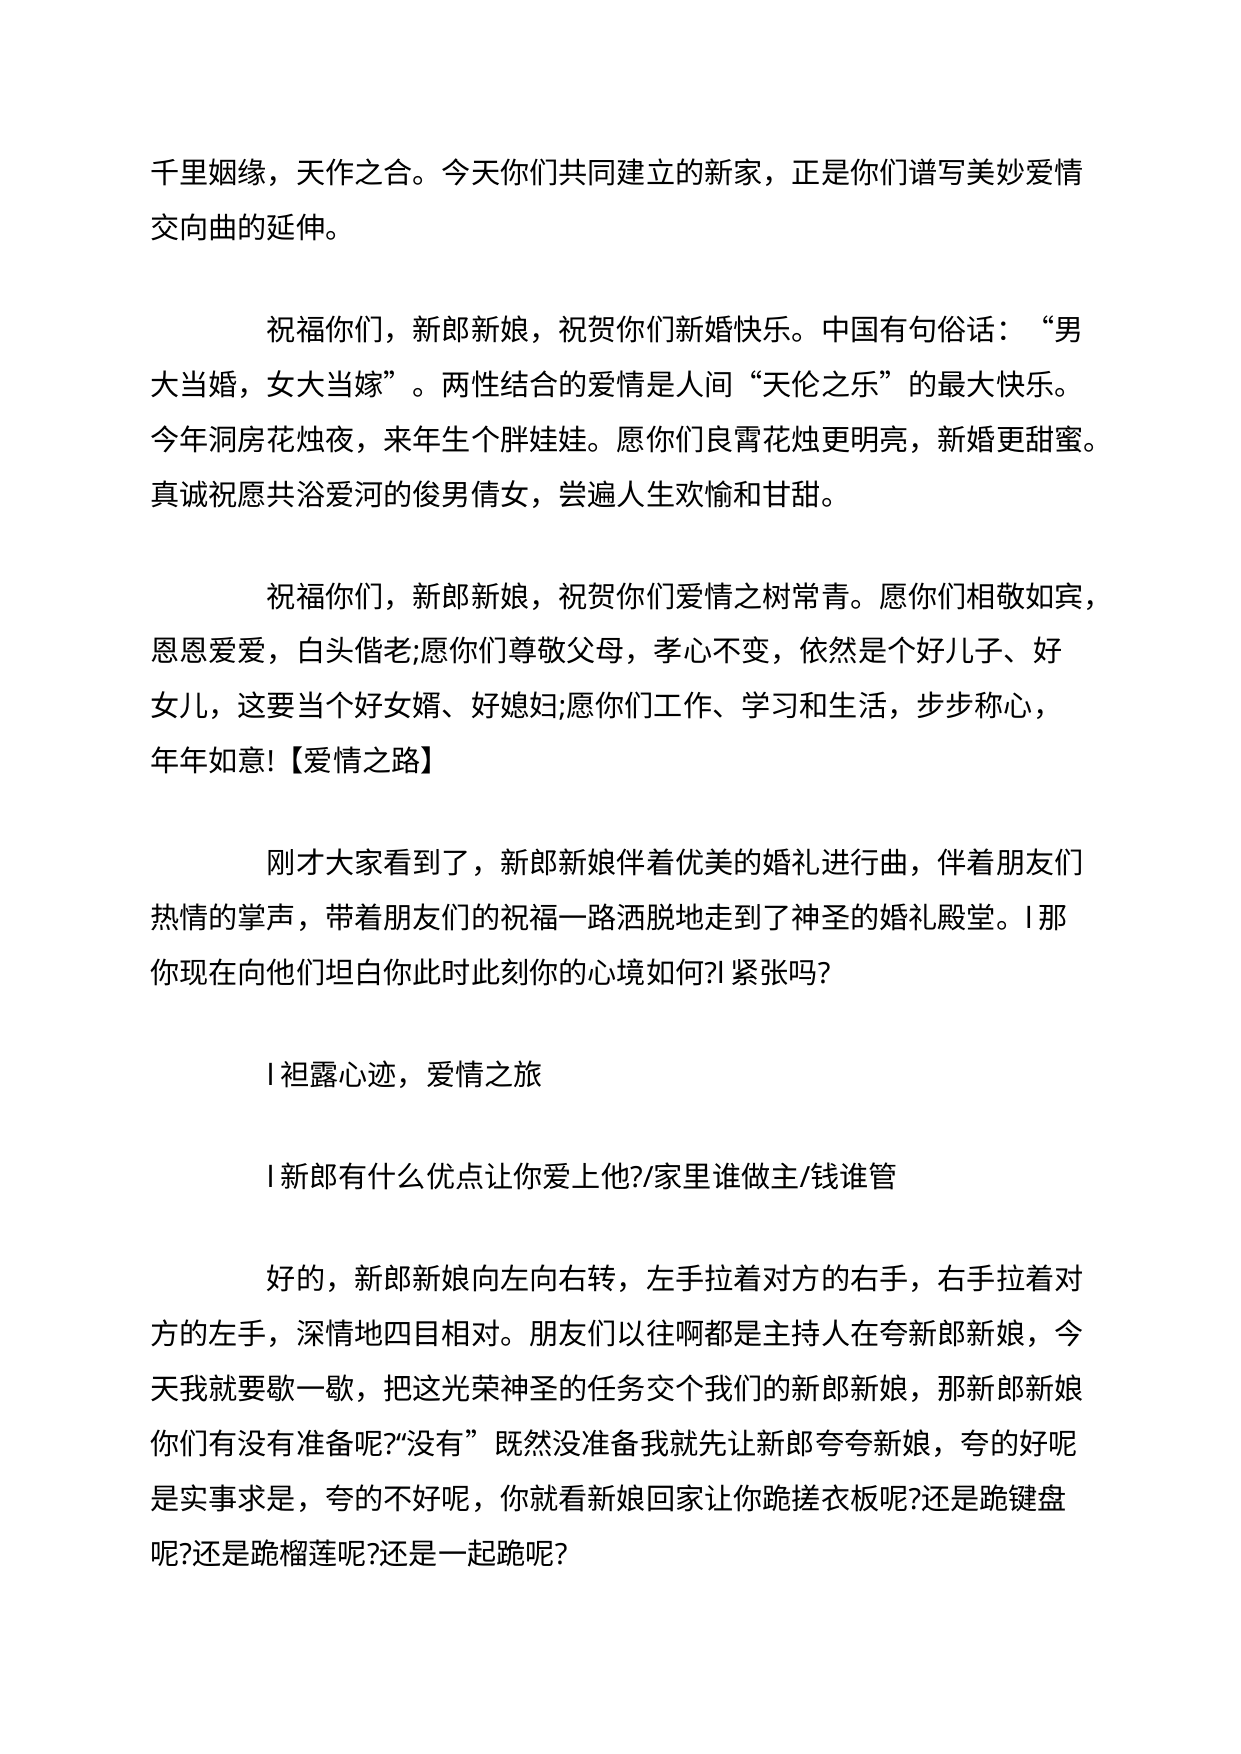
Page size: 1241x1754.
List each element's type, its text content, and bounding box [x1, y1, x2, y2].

text 好的，新郎新娘向左向右转，左手拉着对方的右手，右手拉着对方的左手，深情地四目相对。朋友们以往啊都是主持人在夸新郎新娘，今天我就要歇一歇，把这光荣神圣的任务交个我们的新郎新娘，那新郎新娘你们有没有准备呢?“没有”既然没准备我就先让新郎夸夸新娘，夸的好呢是实事求是，夸的不好呢，你就看新娘回家让你跪搓衣板呢?还是跪键盘呢?还是跪榴莲呢?还是一起跪呢? [150, 1256, 1090, 1573]
text 祝福你们，新郎新娘，祝贺你们新婚快乐。中国有句俗话：“男大当婚，女大当嫁”。两性结合的爱情是人间“天伦之乐”的最大快乐。今年洞房花烛夜，来年生个胖娃娃。愿你们良霄花烛更明亮，新婚更甜蜜。真诚祝愿共浴爱河的俊男倩女，尝遍人生欢愉和甘甜。 [150, 307, 1090, 514]
text 祝福你们，新郎新娘，祝贺你们爱情之树常青。愿你们相敬如宾，恩恩爱爱，白头偕老;愿你们尊敬父母，孝心不变，依然是个好儿子、好女儿，这要当个好女婿、好媳妇;愿你们工作、学习和生活，步步称心，年年如意!【爱情之路】 [150, 573, 1090, 780]
text l袒露心迹，爱情之旅 [150, 1052, 1090, 1094]
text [150, 150, 1090, 247]
text l新郎有什么优点让你爱上他?/家里谁做主/钱谁管 [150, 1154, 1090, 1196]
text 刚才大家看到了，新郎新娘伴着优美的婚礼进行曲，伴着朋友们热情的掌声，带着朋友们的祝福一路洒脱地走到了神圣的婚礼殿堂。l那你现在向他们坦白你此时此刻你的心境如何?l紧张吗? [150, 840, 1090, 992]
